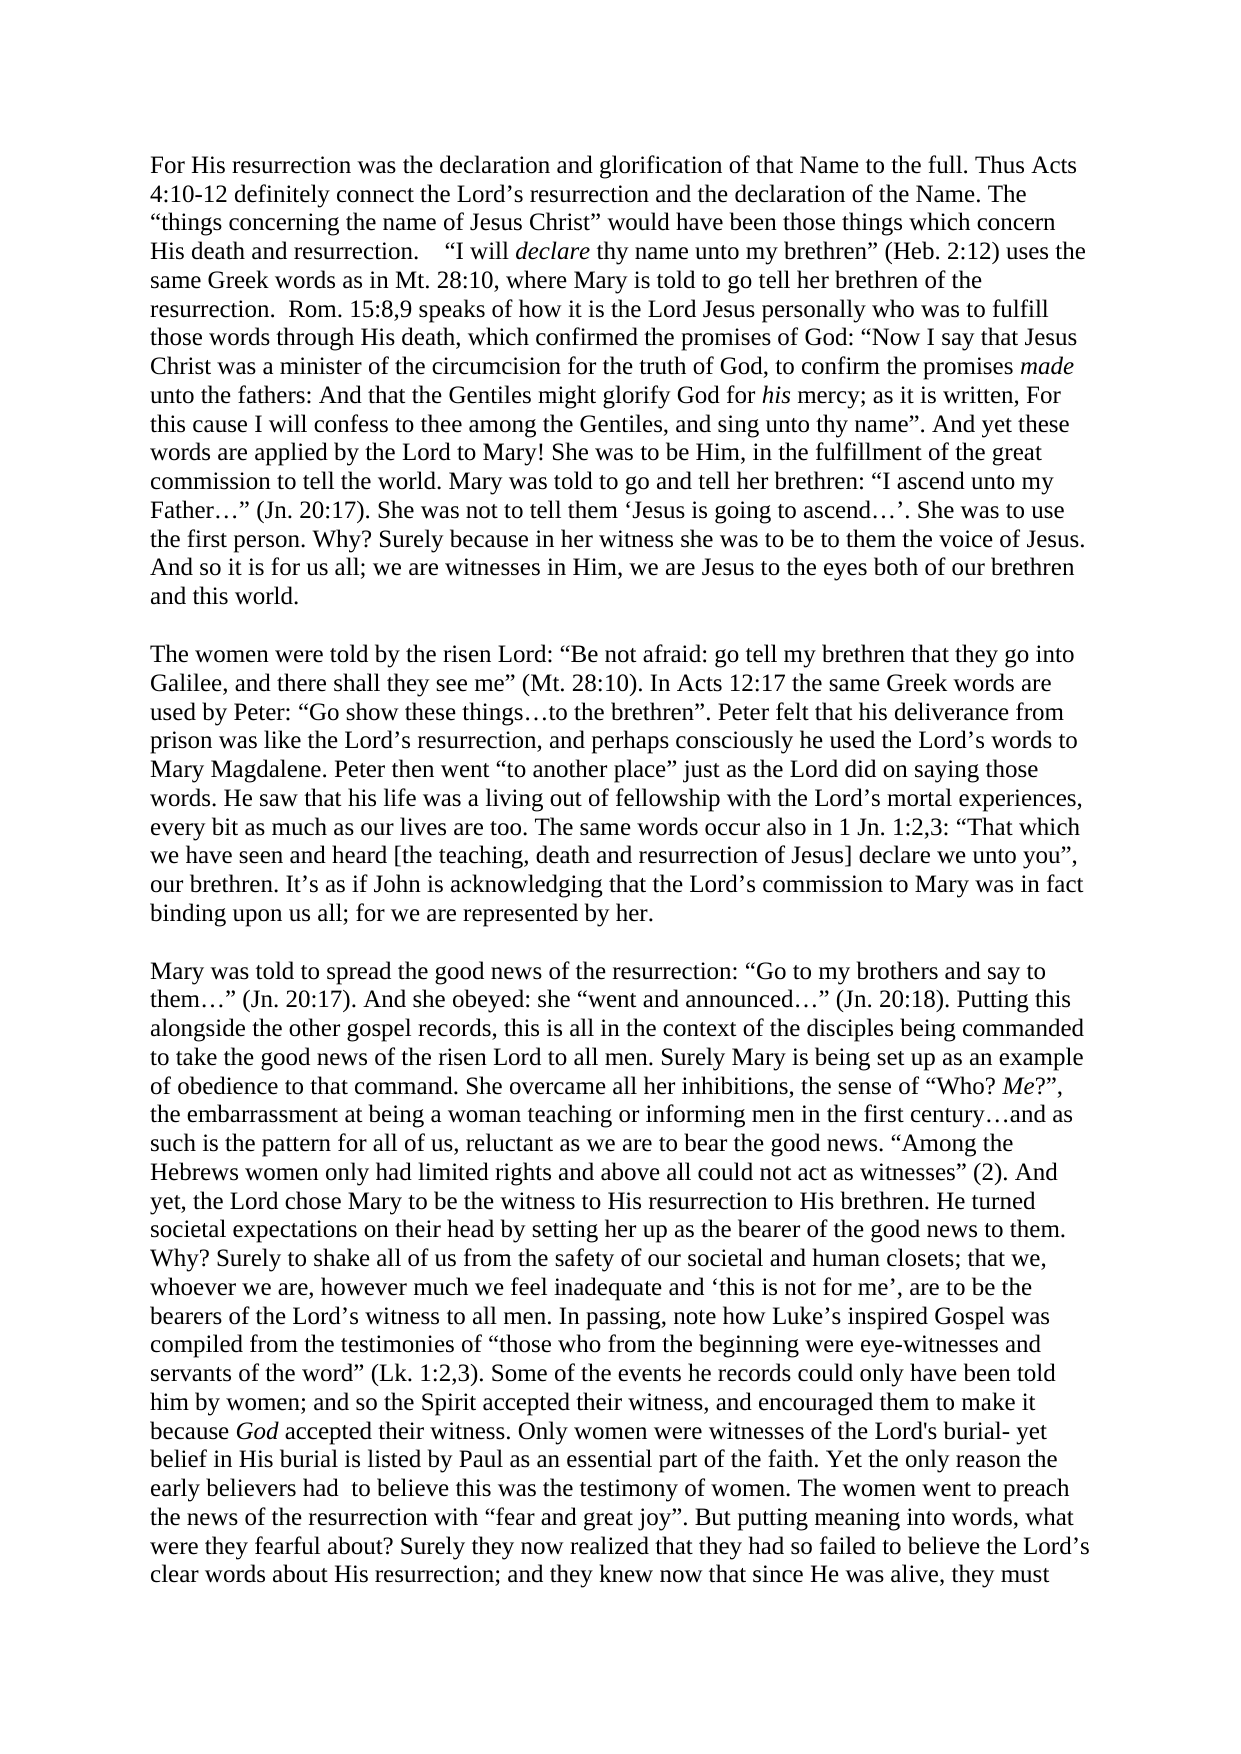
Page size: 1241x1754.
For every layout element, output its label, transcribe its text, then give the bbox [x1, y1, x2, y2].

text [150, 956, 1090, 1588]
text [150, 150, 1090, 610]
text The women were told by the risen Lord: “Be not afraid: go tell my brethren that they go into Galilee, and there shall they see me” (Mt. 28:10). In Acts 12:17 the same Greek words are used by Peter: “Go show these things…to the brethren”. Peter felt that his deliverance from prison was like the Lord’s resurrection, and perhaps consciously he used the Lord’s words to Mary Magdalene. Peter then went “to another place” just as the Lord did on saying those words. He saw that his life was a living out of fellowship with the Lord’s mortal experiences, every bit as much as our lives are too. The same words occur also in 1 Jn. 1:2,3: “That which we have seen and heard [the teaching, death and resurrection of Jesus] declare we unto you”, our brethren. It’s as if John is acknowledging that the Lord’s commission to Mary was in fact binding upon us all; for we are represented by her. [150, 639, 1090, 927]
